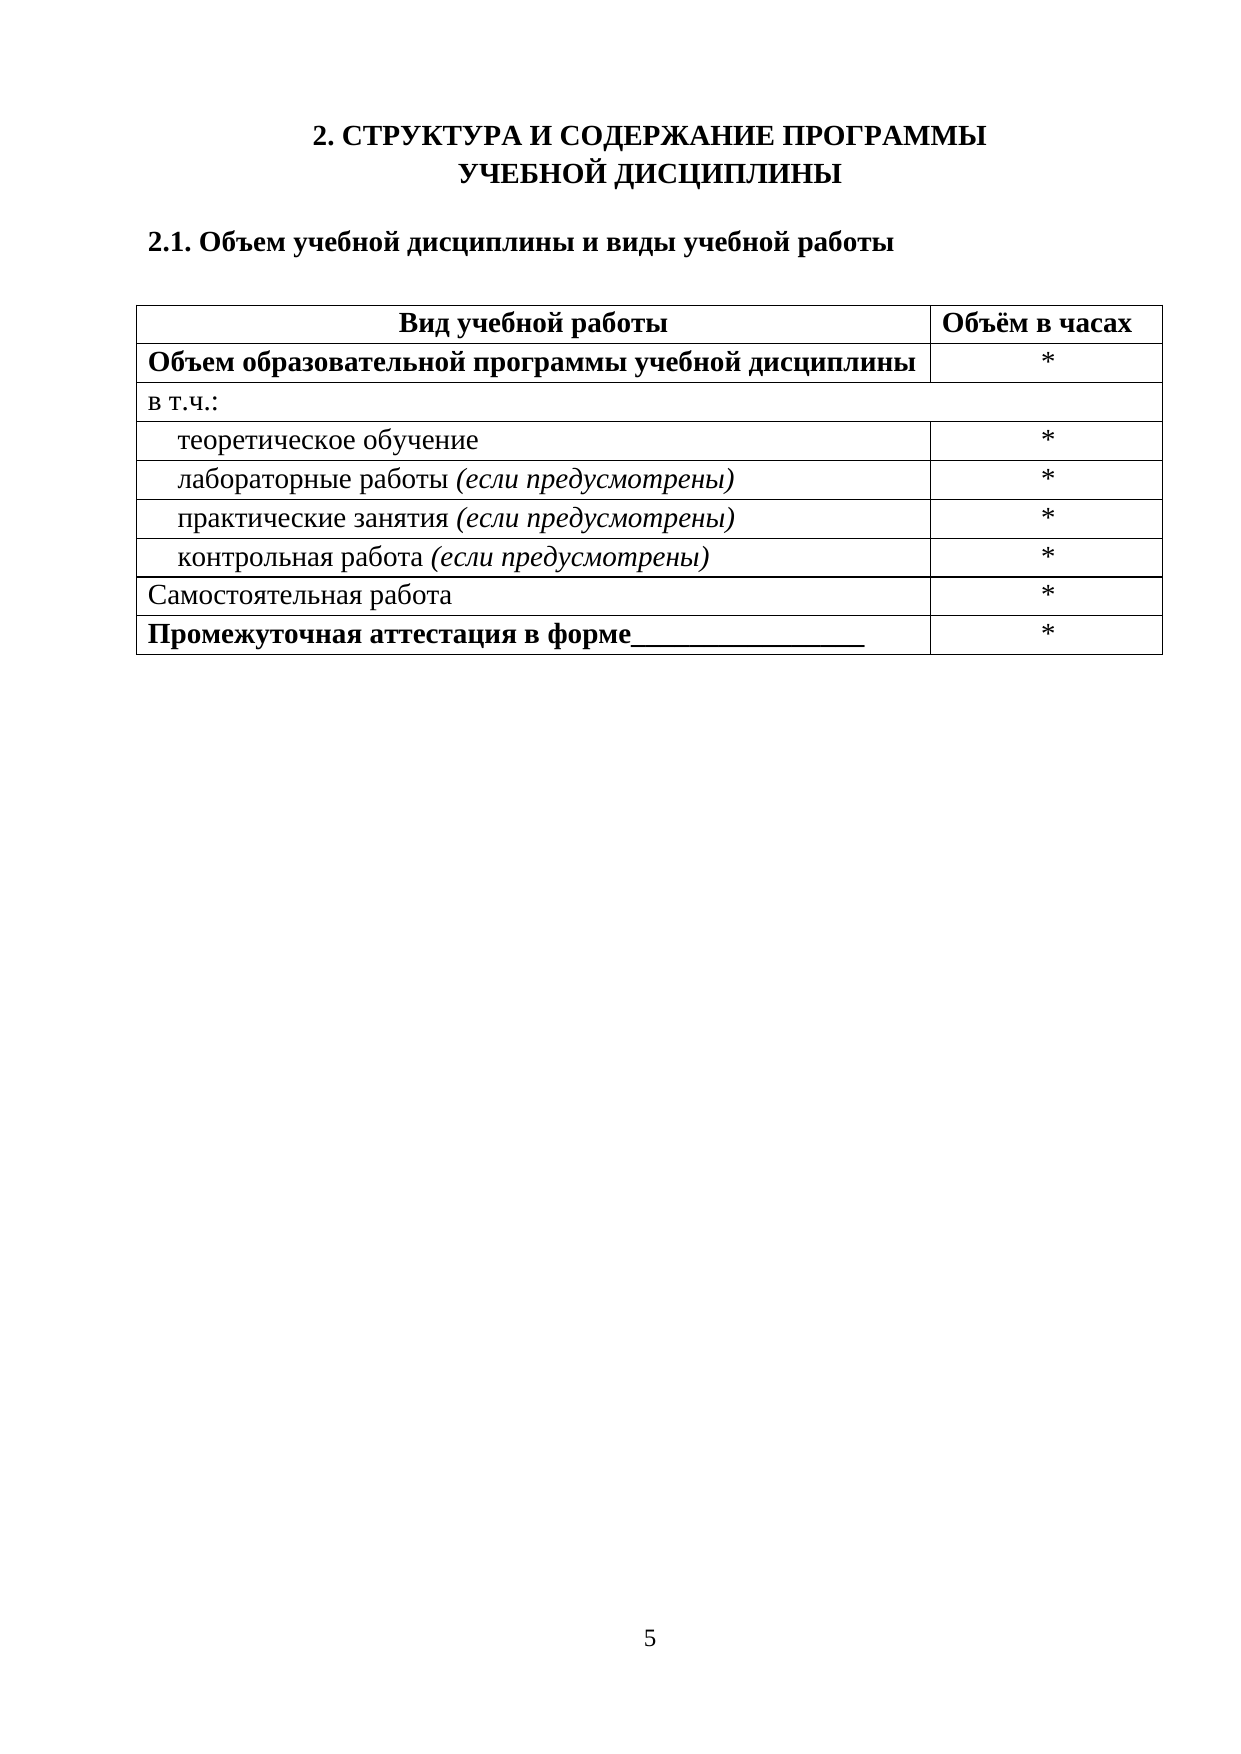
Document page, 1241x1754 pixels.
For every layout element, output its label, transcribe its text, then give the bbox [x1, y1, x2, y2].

table_cell Самостоятельная работа [137, 578, 930, 615]
table_cell * [931, 500, 1162, 538]
subtitle УЧЕБНОЙ ДИСЦИПЛИНЫ [148, 157, 1152, 190]
table_header Объём в часах [931, 306, 1162, 343]
table_cell контрольная работа (если предусмотрены) [137, 539, 930, 576]
table_header Вид учебной работы [137, 306, 930, 343]
table_cell Промежуточная аттестация в форме________________ [137, 616, 930, 654]
table_cell в т.ч.: [137, 383, 1162, 421]
table_cell Объем образовательной программы учебной дисциплины [137, 344, 930, 382]
table_cell лабораторные работы (если предусмотрены) [137, 461, 930, 499]
table_cell * [931, 578, 1162, 615]
table_cell * [931, 461, 1162, 499]
table_cell * [931, 616, 1162, 654]
table_cell * [931, 539, 1162, 576]
table_cell теоретическое обучение [137, 422, 930, 460]
table_cell практические занятия (если предусмотрены) [137, 500, 930, 538]
table_cell * [931, 344, 1162, 382]
table_cell * [931, 422, 1162, 460]
subtitle 2. СТРУКТУРА И СОДЕРЖАНИЕ ПРОГРАММЫ [148, 118, 1152, 152]
text 2.1. Объем учебной дисциплины и виды учебной работы [148, 224, 1152, 257]
